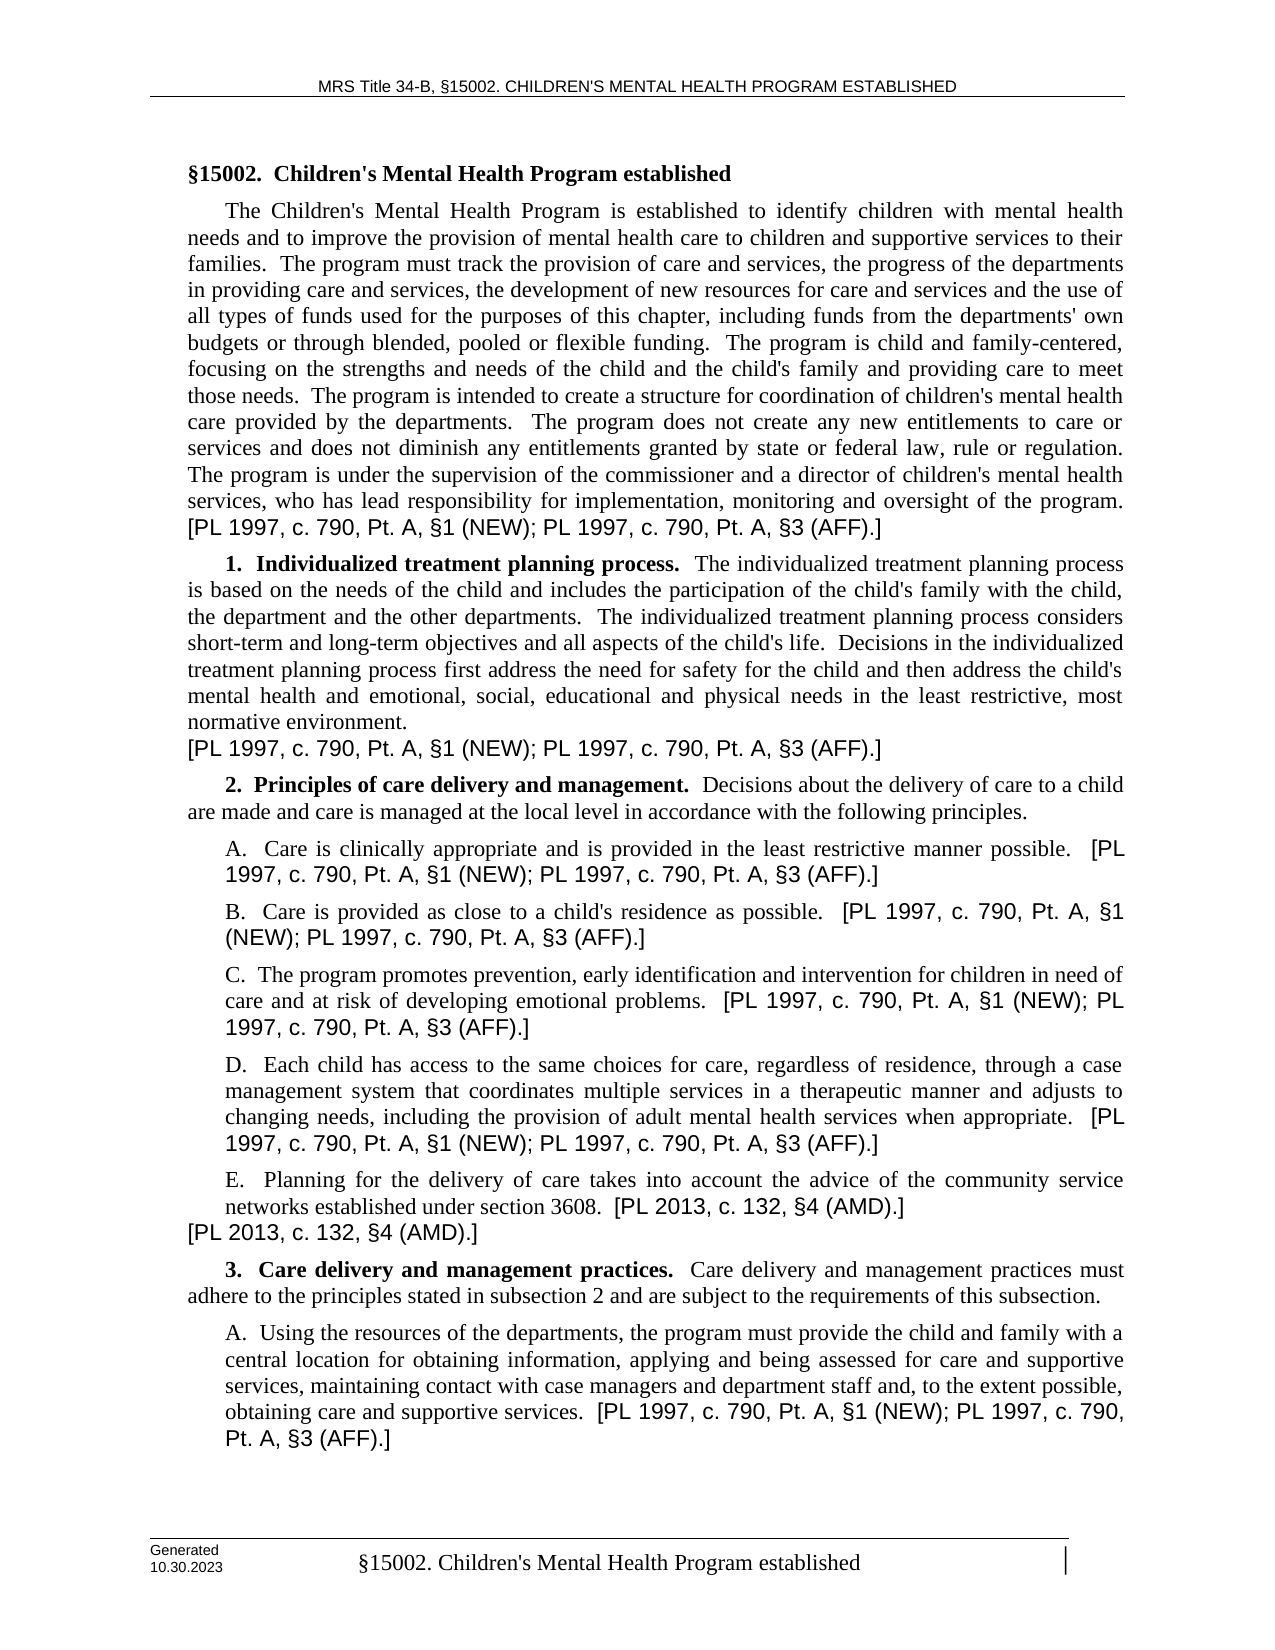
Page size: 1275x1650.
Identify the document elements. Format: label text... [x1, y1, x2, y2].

text A. Using the resources of the departments, the program must provide the child and family with a central location for obtaining information, applying and being assessed for care and supportive services, maintaining contact with case managers and department staff and, to the extent possible, obtaining care and supportive services. [PL 1997, c. 790, Pt. A, §1 (NEW); PL 1997, c. 790, Pt. A, §3 (AFF).] [225, 1319, 1125, 1451]
text 2. Principles of care delivery and management. Decisions about the delivery of care to a child are made and care is managed at the local level in accordance with the following principles. [187, 771, 1125, 824]
text [PL 2013, c. 132, §4 (AMD).] [187, 1219, 1125, 1246]
text The Children's Mental Health Program is established to identify children with mental health needs and to improve the provision of mental health care to children and supportive services to their families. The program must track the provision of care and services, the progress of the departments in providing care and services, the development of new resources for care and services and the use of all types of funds used for the purposes of this chapter, including funds from the departments' own budgets or through blended, pooled or flexible funding. The program is child and family-centered, focusing on the strengths and needs of the child and the child's family and providing care to meet those needs. The program is intended to create a structure for coordination of children's mental health care provided by the departments. The program does not create any new entitlements to care or services and does not diminish any entitlements granted by state or federal law, rule or regulation. The program is under the supervision of the commissioner and a director of children's mental health services, who has lead responsibility for implementation, monitoring and oversight of the program. [PL 1997, c. 790, Pt. A, §1 (NEW); PL 1997, c. 790, Pt. A, §3 (AFF).] [187, 197, 1125, 540]
text 3. Care delivery and management practices. Care delivery and management practices must adhere to the principles stated in subsection 2 and are subject to the requirements of this subsection. [187, 1256, 1125, 1309]
text §15002. Children's Mental Health Program established [187, 160, 1125, 187]
text B. Care is provided as close to a child's residence as possible. [PL 1997, c. 790, Pt. A, §1 (NEW); PL 1997, c. 790, Pt. A, §3 (AFF).] [225, 898, 1125, 951]
text [PL 1997, c. 790, Pt. A, §1 (NEW); PL 1997, c. 790, Pt. A, §3 (AFF).] [187, 735, 1125, 761]
text D. Each child has access to the same choices for care, regardless of residence, through a case management system that coordinates multiple services in a therapeutic manner and adjusts to changing needs, including the provision of adult mental health services when appropriate. [PL 1997, c. 790, Pt. A, §1 (NEW); PL 1997, c. 790, Pt. A, §3 (AFF).] [225, 1051, 1125, 1156]
text E. Planning for the delivery of care takes into account the advice of the community service networks established under section 3608. [PL 2013, c. 132, §4 (AMD).] [225, 1167, 1125, 1219]
text A. Care is clinically appropriate and is provided in the least restrictive manner possible. [PL 1997, c. 790, Pt. A, §1 (NEW); PL 1997, c. 790, Pt. A, §3 (AFF).] [225, 834, 1125, 887]
text C. The program promotes prevention, early identification and intervention for children in need of care and at risk of developing emotional problems. [PL 1997, c. 790, Pt. A, §1 (NEW); PL 1997, c. 790, Pt. A, §3 (AFF).] [225, 961, 1125, 1040]
text 1. Individualized treatment planning process. The individualized treatment planning process is based on the needs of the child and includes the participation of the child's family with the child, the department and the other departments. The individualized treatment planning process considers short-term and long-term objectives and all aspects of the child's life. Decisions in the individualized treatment planning process first address the need for safety for the child and then address the child's mental health and emotional, social, educational and physical needs in the least restrictive, most normative environment. [187, 550, 1125, 735]
